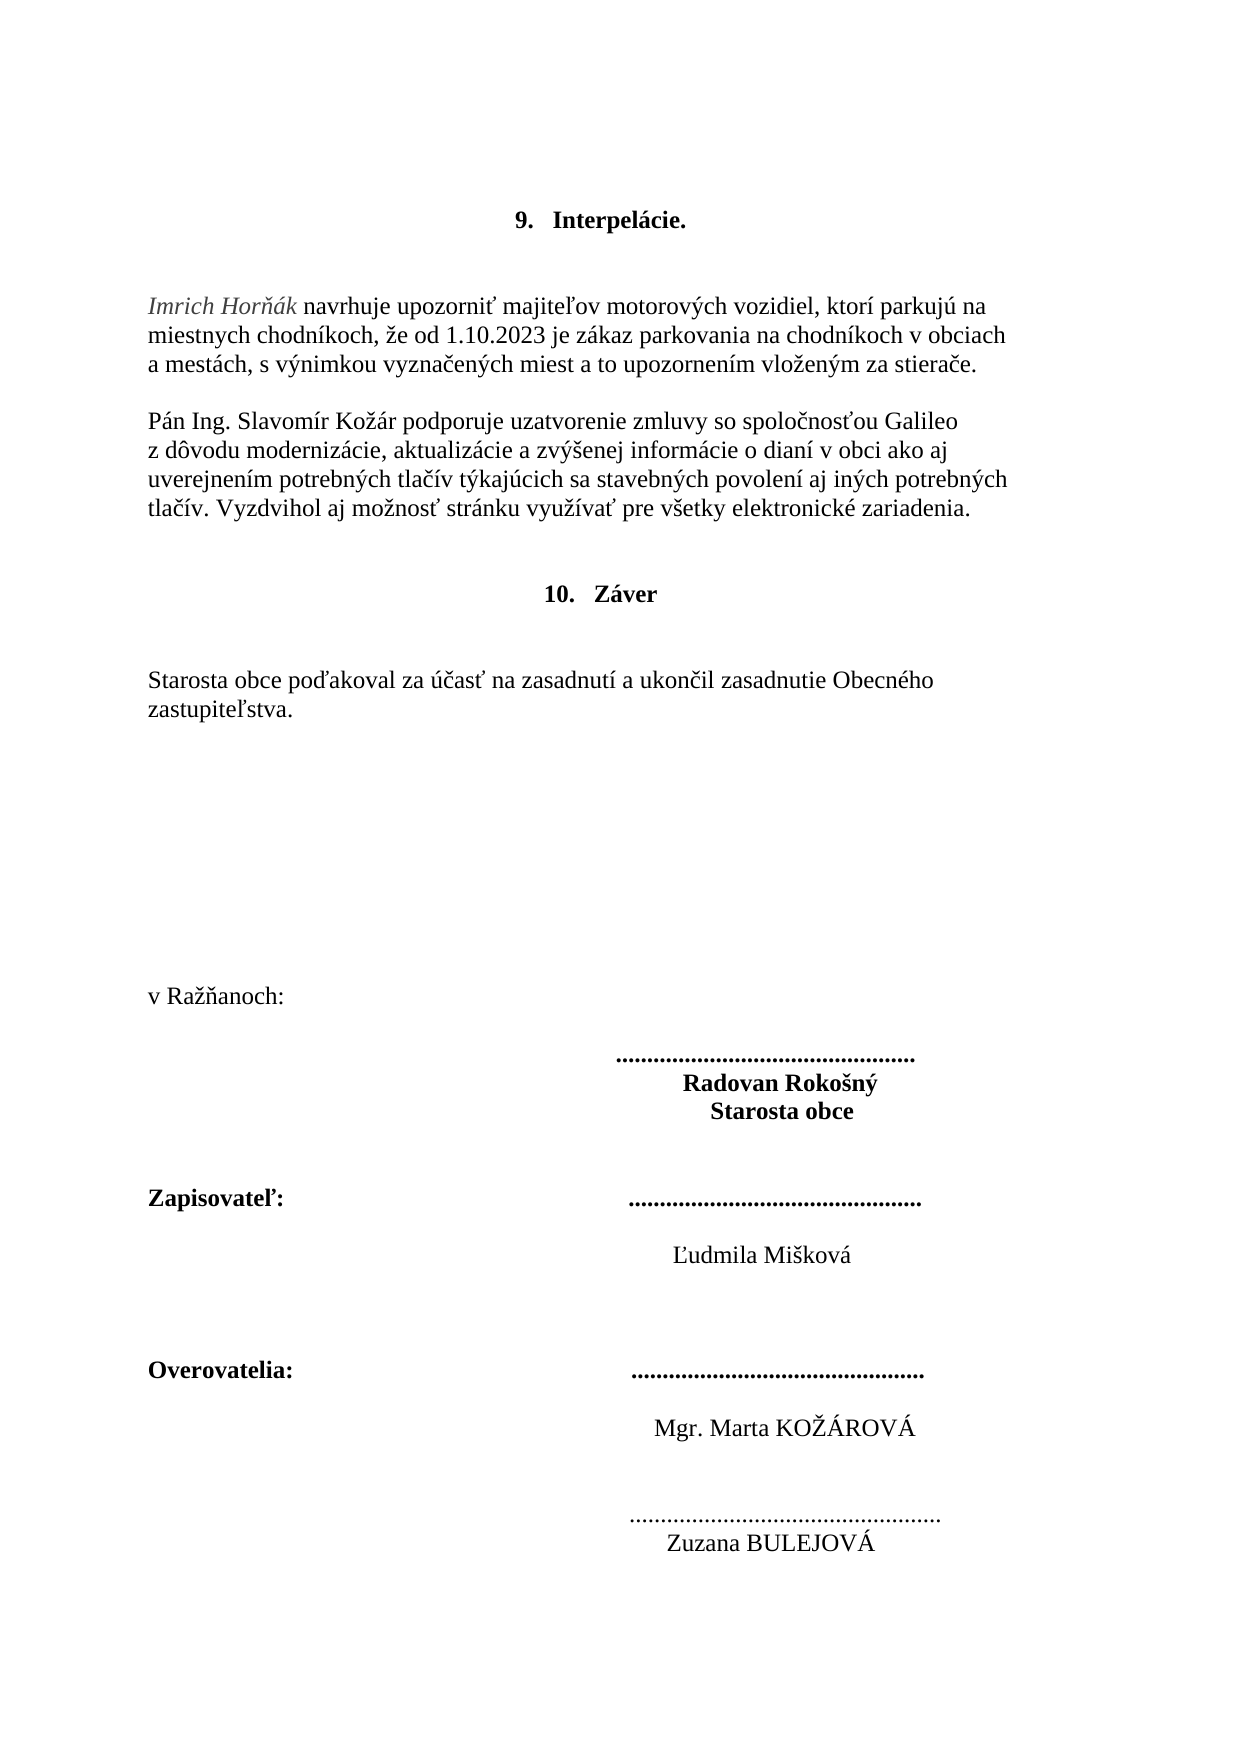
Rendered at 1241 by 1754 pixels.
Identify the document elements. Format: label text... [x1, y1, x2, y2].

text Starosta obce [148, 1096, 1107, 1125]
text ................................................ Radovan Rokošný [148, 1039, 1107, 1096]
text Zapisovateľ: ............................................... [148, 1183, 1034, 1211]
subtitle 10. Záver [361, 579, 839, 608]
text Starosta obce poďakoval za účasť na zasadnutí a ukončil zasadnutie Obecného zastupiteľstva. [148, 665, 1034, 723]
text Overovatelia: ............................................... [148, 1355, 1034, 1384]
text Mgr. Marta KOŽÁROVÁ [148, 1413, 1034, 1441]
subtitle 9. Interpelácie. [361, 205, 839, 234]
text v Ražňanoch: [148, 981, 1034, 1010]
text Zuzana BULEJOVÁ [148, 1528, 1034, 1556]
text .................................................. [148, 1499, 1034, 1528]
text Imrich Horňák navrhuje upozorniť majiteľov motorových vozidiel, ktorí parkujú na miestnych chodníkoch, že od 1.10.2023 je zákaz parkovania na chodníkoch v obciach a mestách, s výnimkou vyznačených miest a to upozornením vloženým za stierače. [148, 291, 1034, 378]
text Ľudmila Mišková [148, 1240, 1034, 1269]
text Pán Ing. Slavomír Kožár podporuje uzatvorenie zmluvy so spoločnosťou Galileo z dôvodu modernizácie, aktualizácie a zvýšenej informácie o dianí v obci ako aj uverejnením potrebných tlačív týkajúcich sa stavebných povolení aj iných potrebných tlačív. Vyzdvihol aj možnosť stránku využívať pre všetky elektronické zariadenia. [148, 406, 1034, 521]
